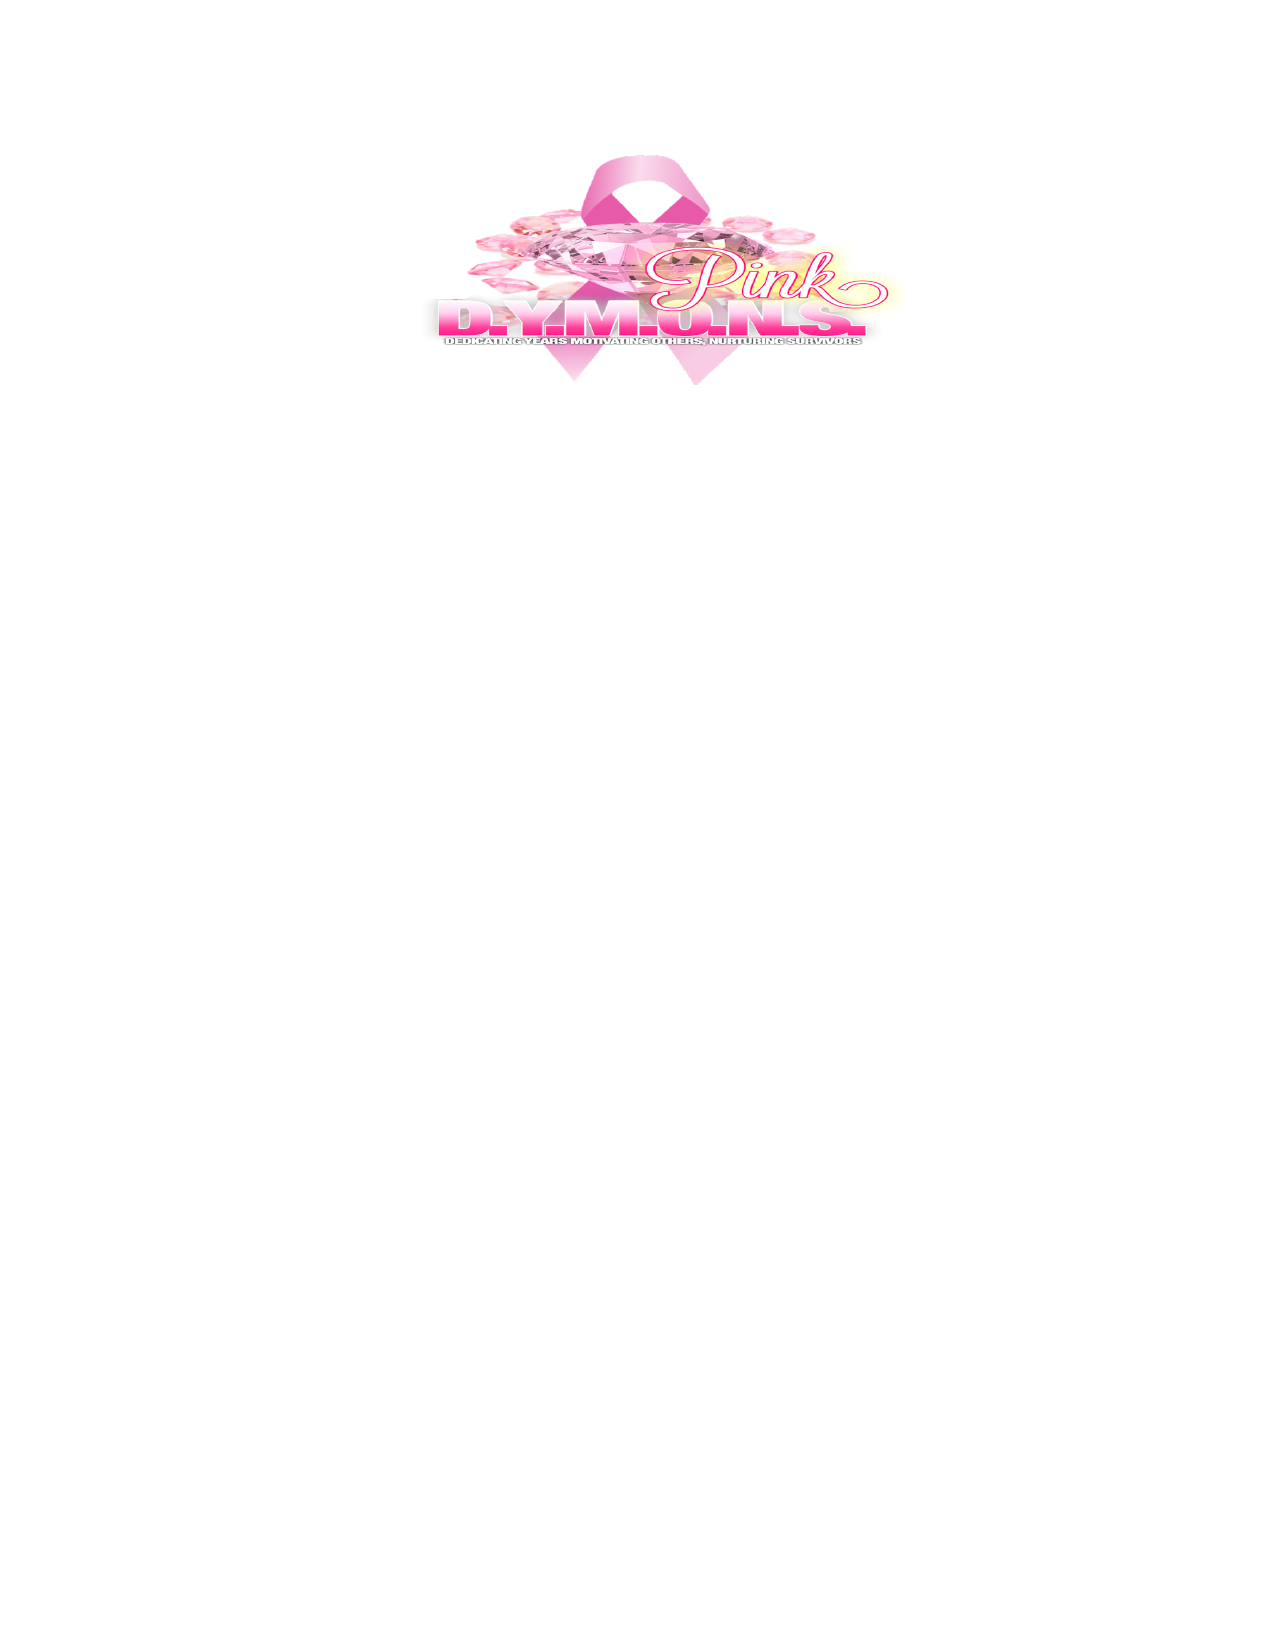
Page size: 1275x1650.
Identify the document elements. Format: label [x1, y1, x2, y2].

picture [367, 75, 908, 406]
